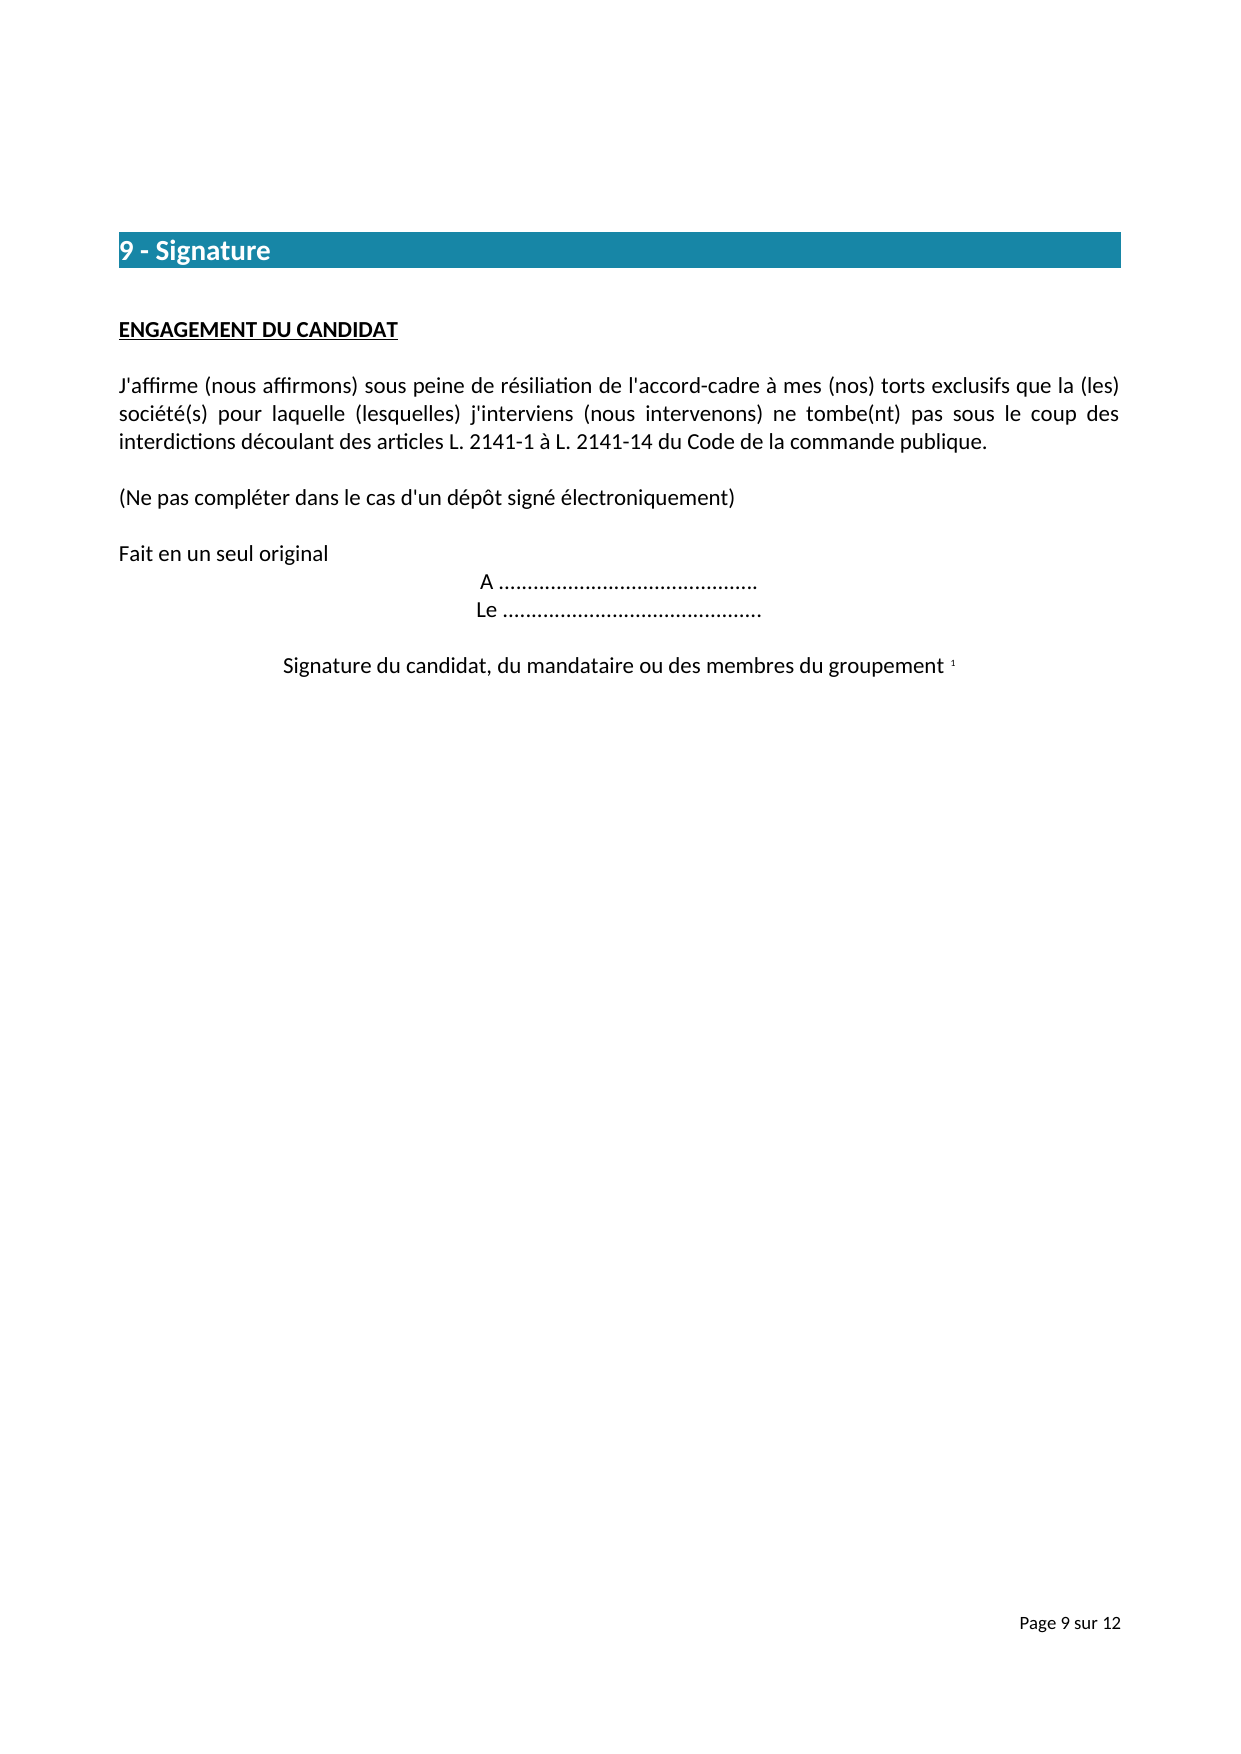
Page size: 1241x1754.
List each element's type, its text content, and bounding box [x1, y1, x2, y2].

subtitle 9 - Signature [119, 232, 1121, 268]
text (Ne pas compléter dans le cas d'un dépôt signé électroniquement) [119, 483, 1121, 511]
text Le ............................................. [119, 595, 1119, 623]
text Signature du candidat, du mandataire ou des membres du groupement 1 [119, 651, 1119, 679]
text J'affirme (nous affirmons) sous peine de résiliation de l'accord-cadre à mes (nos) torts exclusifs que la (les) société(s) pour laquelle (lesquelles) j'interviens (nous intervenons) ne tombe(nt) pas sous le coup des interdictions découlant des articles L. 2141-1 à L. 2141-14 du Code de la commande publique. [119, 371, 1121, 455]
text Fait en un seul original [119, 539, 1121, 567]
text A ............................................. [119, 567, 1119, 595]
text ENGAGEMENT DU CANDIDAT [119, 315, 1121, 343]
